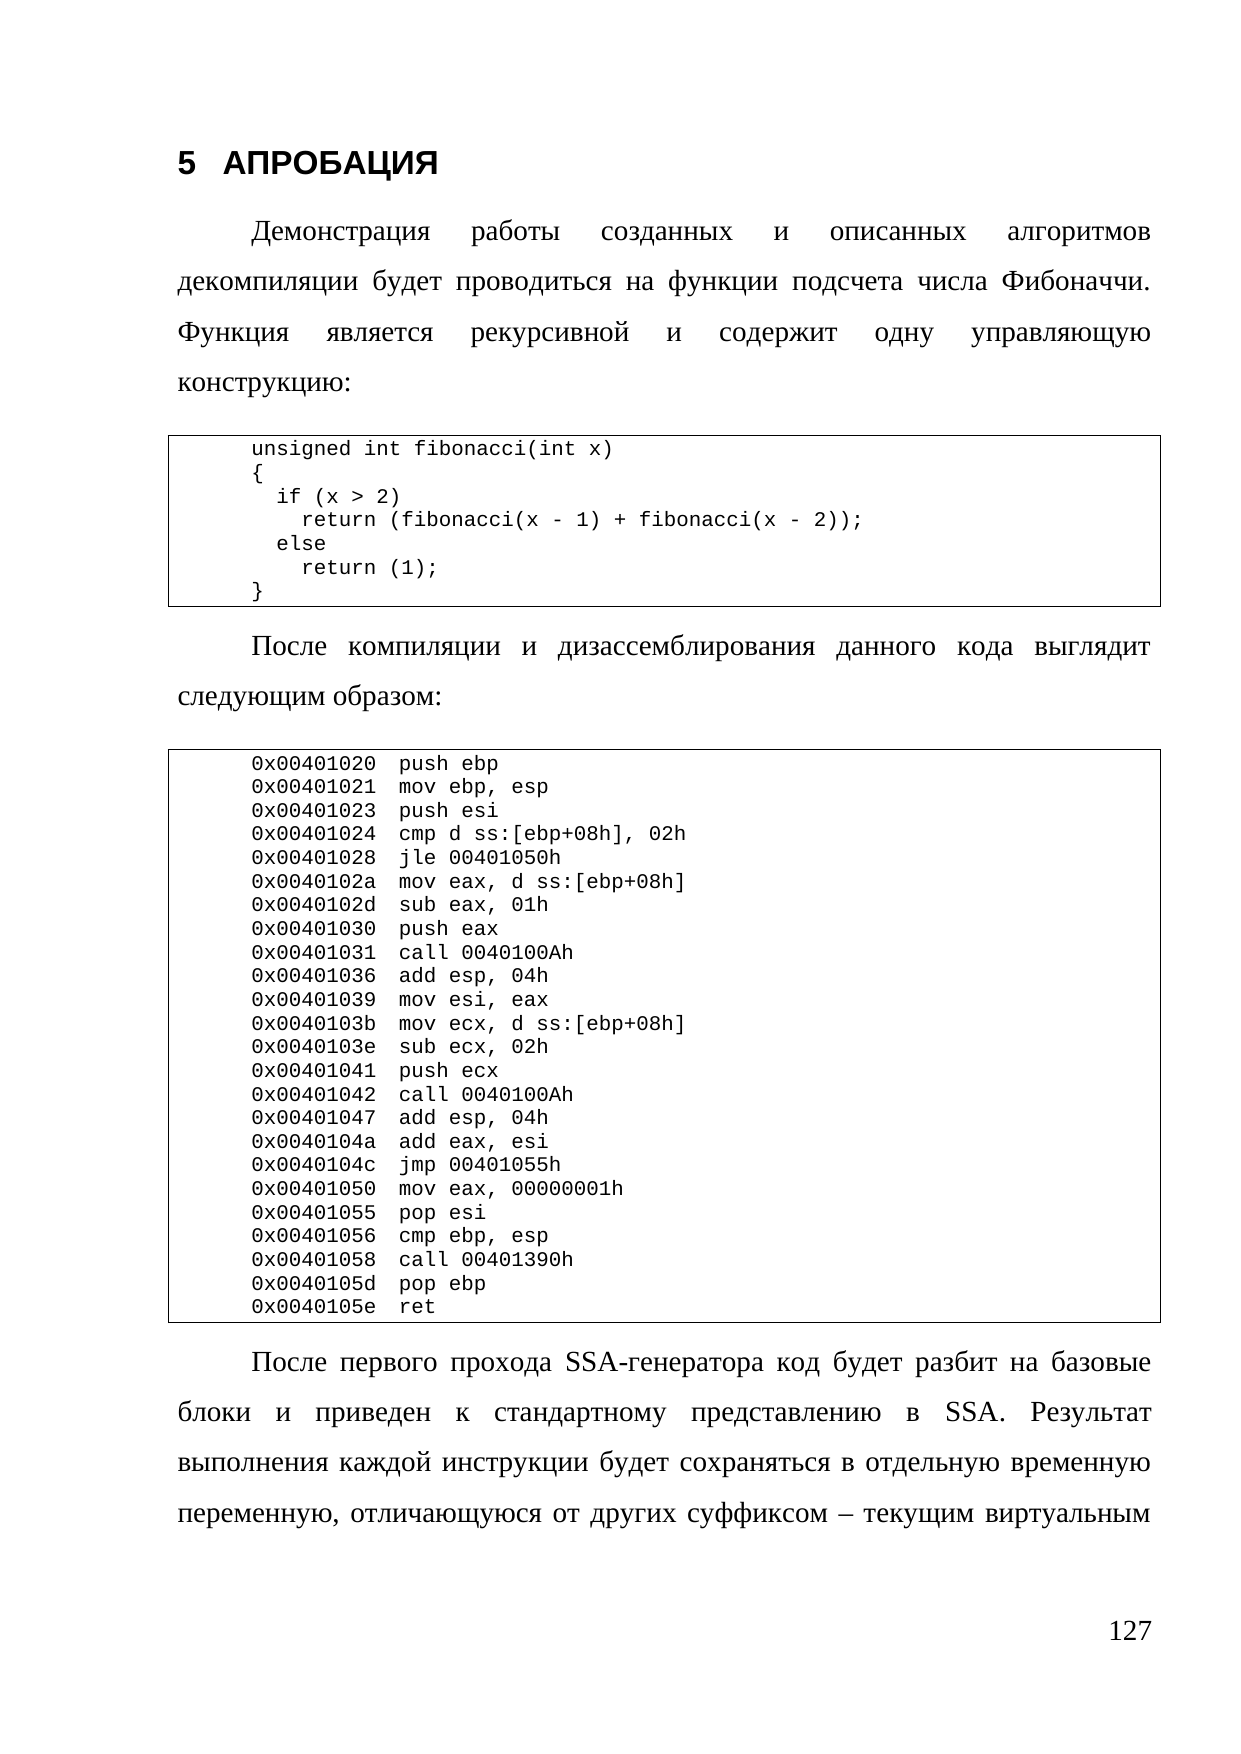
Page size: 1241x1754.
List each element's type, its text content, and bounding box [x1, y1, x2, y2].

text 0x00401021 mov ebp, esp [177, 776, 1152, 800]
text if (x > 2) [177, 486, 1152, 509]
text 0x0040102a mov eax, d ss:[ebp+08h] [177, 871, 1152, 894]
text 0x00401056 cmp ebp, esp [177, 1225, 1152, 1249]
text 0x00401050 mov eax, 00000001h [177, 1178, 1152, 1202]
subtitle АПРОБАЦИЯ [177, 143, 1152, 182]
text unsigned int fibonacci(int x) [169, 436, 1160, 462]
text 0x00401024 cmp d ss:[ebp+08h], 02h [177, 823, 1152, 847]
text 0x00401036 add esp, 04h [177, 965, 1152, 989]
text 0x00401058 call 00401390h [177, 1249, 1152, 1273]
text После компиляции и дизассемблирования данного кода выглядит следующим образом: [177, 628, 1152, 712]
text 0x00401055 pop esi [177, 1202, 1152, 1225]
text 0x00401023 push esi [177, 800, 1152, 823]
text 0x00401042 call 0040100Ah [177, 1083, 1152, 1107]
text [177, 1344, 1152, 1528]
text 0x0040105d pop ebp [177, 1273, 1152, 1293]
text 0x0040104c jmp 00401055h [177, 1154, 1152, 1178]
text 0x00401041 push ecx [177, 1060, 1152, 1083]
text 0x0040105e ret [169, 1293, 1160, 1322]
text 0x00401020 push ebp [169, 750, 1160, 776]
text 0x00401039 mov esi, eax [177, 989, 1152, 1013]
text 0x0040103b mov ecx, d ss:[ebp+08h] [177, 1013, 1152, 1036]
text } [169, 577, 1160, 606]
text return (1); [177, 557, 1152, 577]
text Демонстрация работы созданных и описанных алгоритмов декомпиляции будет проводиться на функции подсчета числа Фибоначчи. Функция является рекурсивной и содержит одну управляющую конструкцию: [177, 213, 1152, 398]
text return (fibonacci(x - 1) + fibonacci(x - 2)); [177, 509, 1152, 533]
text 0x0040104a add eax, esi [177, 1131, 1152, 1154]
text 0x00401028 jle 00401050h [177, 847, 1152, 871]
text 0x00401047 add esp, 04h [177, 1107, 1152, 1131]
text else [177, 533, 1152, 557]
text 0x0040103e sub ecx, 02h [177, 1036, 1152, 1060]
text 0x0040102d sub eax, 01h [177, 894, 1152, 918]
text 0x00401031 call 0040100Ah [177, 942, 1152, 965]
text 0x00401030 push eax [177, 918, 1152, 942]
text { [177, 462, 1152, 486]
